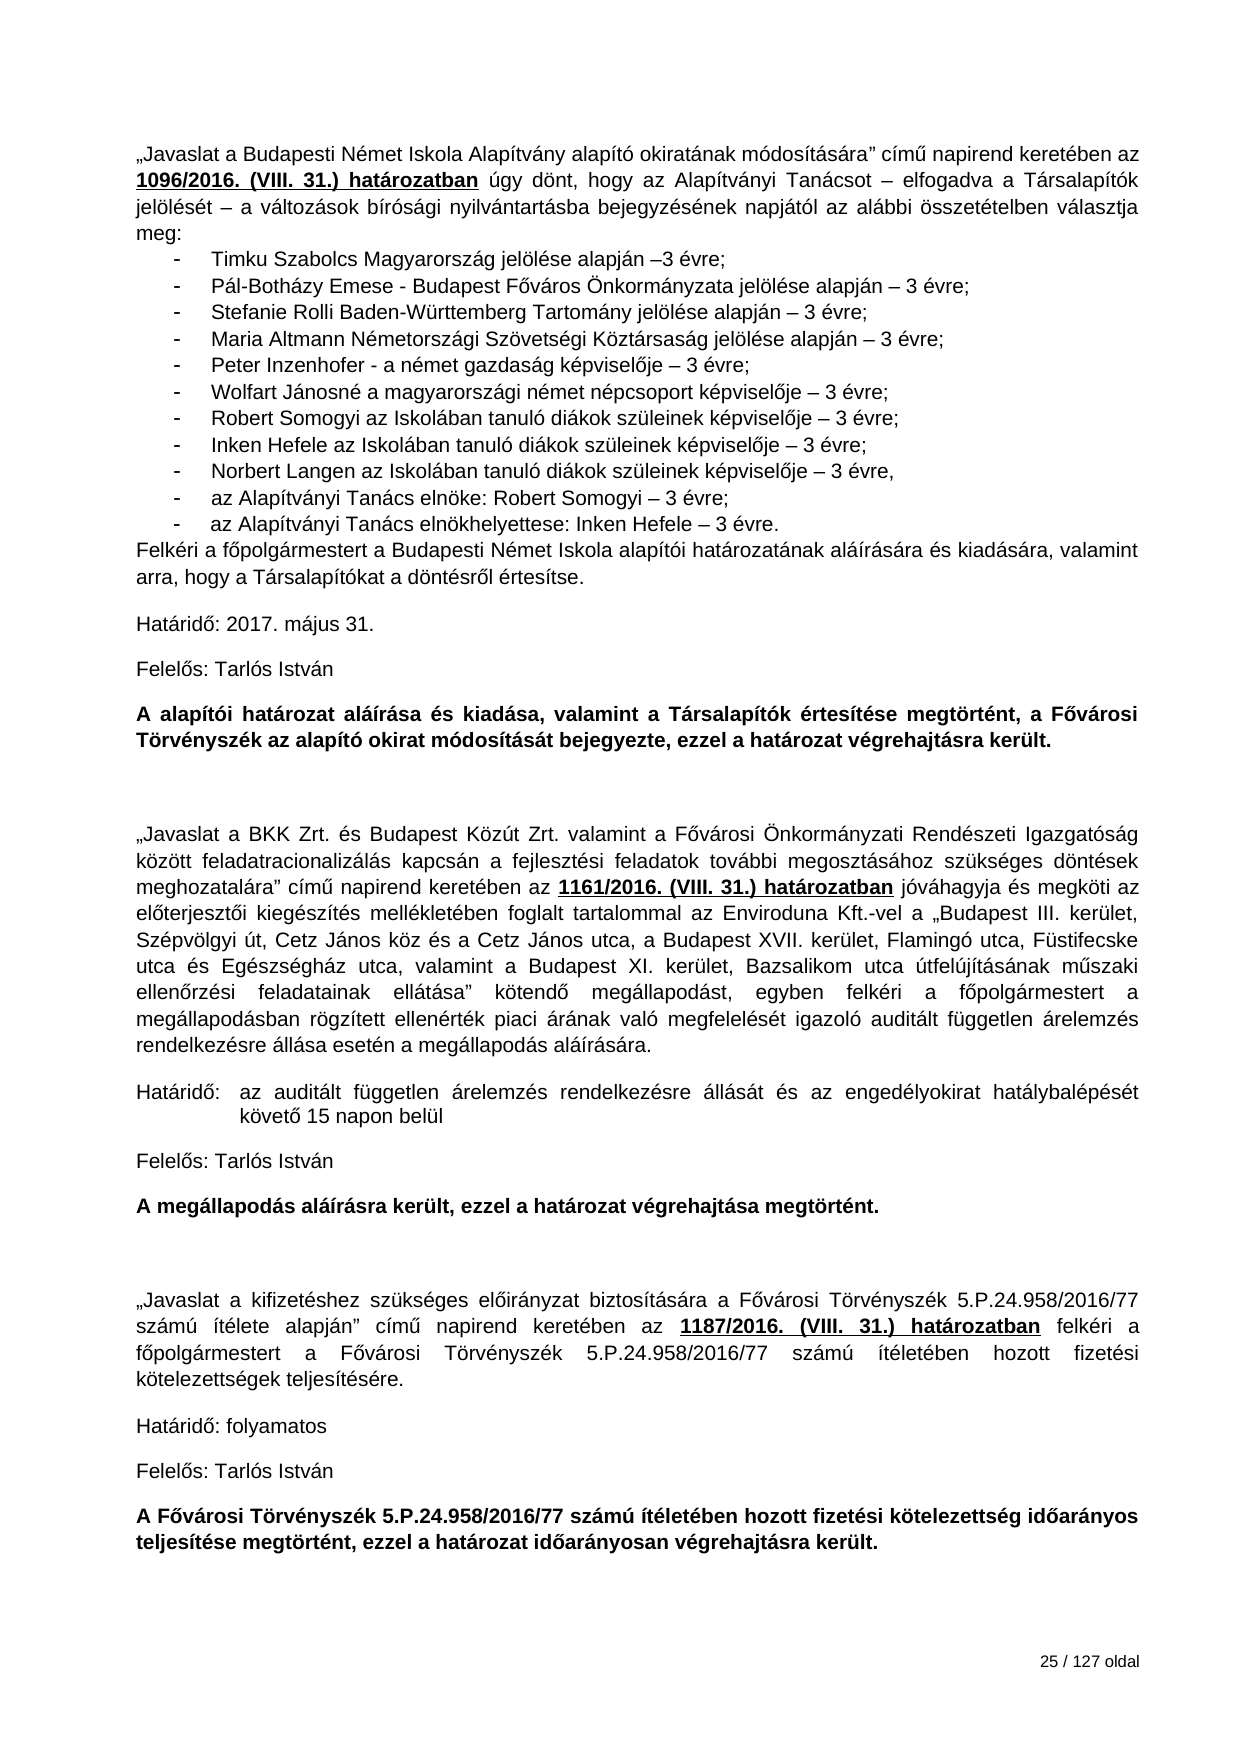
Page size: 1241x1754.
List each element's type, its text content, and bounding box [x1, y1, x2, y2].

text Felelős: Tarlós István [136, 657, 1140, 681]
text A alapítói határozat aláírása és kiadása, valamint a Társalapítók értesítése megtörtént, a Fővárosi Törvényszék az alapító okirat módosítását bejegyezte, ezzel a határozat végrehajtásra került. [136, 701, 1140, 752]
text „Javaslat a Budapesti Német Iskola Alapítvány alapító okiratának módosítására” című napirend keretében az 1096/2016. (VIII. 31.) határozatban úgy dönt, hogy az Alapítványi Tanácsot – elfogadva a Társalapítók jelölését – a változások bírósági nyilvántartásba bejegyzésének napjától az alábbi összetételben választja meg: [136, 142, 1140, 245]
text Határidő: folyamatos [136, 1414, 1140, 1438]
text A Fővárosi Törvényszék 5.P.24.958/2016/77 számú ítéletében hozott fizetési kötelezettség időarányos teljesítése megtörtént, ezzel a határozat időarányosan végrehajtásra került. [136, 1504, 1140, 1554]
list Wolfart Jánosné a magyarországi német népcsoport képviselője – 3 évre; [173, 379, 1140, 403]
list az Alapítványi Tanács elnökhelyettese: Inken Hefele – 3 évre. [173, 512, 1140, 536]
list az Alapítványi Tanács elnöke: Robert Somogyi – 3 évre; [173, 485, 1140, 509]
list Robert Somogyi az Iskolában tanuló diákok szüleinek képviselője – 3 évre; [173, 406, 1140, 430]
text „Javaslat a kifizetéshez szükséges előirányzat biztosítására a Fővárosi Törvényszék 5.P.24.958/2016/77 számú ítélete alapján” című napirend keretében az 1187/2016. (VIII. 31.) határozatban felkéri a főpolgármestert a Fővárosi Törvényszék 5.P.24.958/2016/77 számú ítéletében hozott fizetési kötelezettségek teljesítésére. [136, 1288, 1140, 1391]
text Határidő: 2017. május 31. [136, 612, 1140, 636]
list Inken Hefele az Iskolában tanuló diákok szüleinek képviselője – 3 évre; [173, 432, 1140, 456]
list Peter Inzenhofer - a német gazdaság képviselője – 3 évre; [173, 353, 1140, 377]
text A megállapodás aláírásra került, ezzel a határozat végrehajtása megtörtént. [136, 1194, 1140, 1218]
list Pál-Botházy Emese - Budapest Főváros Önkormányzata jelölése alapján – 3 évre; [173, 274, 1140, 298]
text Felelős: Tarlós István [136, 1149, 1140, 1173]
list Timku Szabolcs Magyarország jelölése alapján –3 évre; [173, 247, 1140, 271]
text „Javaslat a BKK Zrt. és Budapest Közút Zrt. valamint a Fővárosi Önkormányzati Rendészeti Igazgatóság között feladatracionalizálás kapcsán a fejlesztési feladatok további megosztásához szükséges döntések meghozatalára” című napirend keretében az 1161/2016. (VIII. 31.) határozatban jóváhagyja és megköti az előterjesztői kiegészítés mellékletében foglalt tartalommal az Enviroduna Kft.-vel a „Budapest III. kerület, Szépvölgyi út, Cetz János köz és a Cetz János utca, a Budapest XVII. kerület, Flamingó utca, Füstifecske utca és Egészségház utca, valamint a Budapest XI. kerület, Bazsalikom utca útfelújításának műszaki ellenőrzési feladatainak ellátása” kötendő megállapodást, egyben felkéri a főpolgármestert a megállapodásban rögzített ellenérték piaci árának való megfelelését igazoló auditált független árelemzés rendelkezésre állása esetén a megállapodás aláírására. [136, 822, 1140, 1057]
list Stefanie Rolli Baden-Württemberg Tartomány jelölése alapján – 3 évre; [173, 300, 1140, 324]
list Norbert Langen az Iskolában tanuló diákok szüleinek képviselője – 3 évre, [173, 459, 1140, 483]
text Felelős: Tarlós István [136, 1459, 1140, 1483]
list Maria Altmann Németországi Szövetségi Köztársaság jelölése alapján – 3 évre; [173, 327, 1140, 351]
text Határidő: az auditált független árelemzés rendelkezésre állását és az engedélyokirat hatálybalépését követő 15 napon belül [136, 1080, 1140, 1128]
text Felkéri a főpolgármestert a Budapesti Német Iskola alapítói határozatának aláírására és kiadására, valamint arra, hogy a Társalapítókat a döntésről értesítse. [136, 538, 1140, 588]
